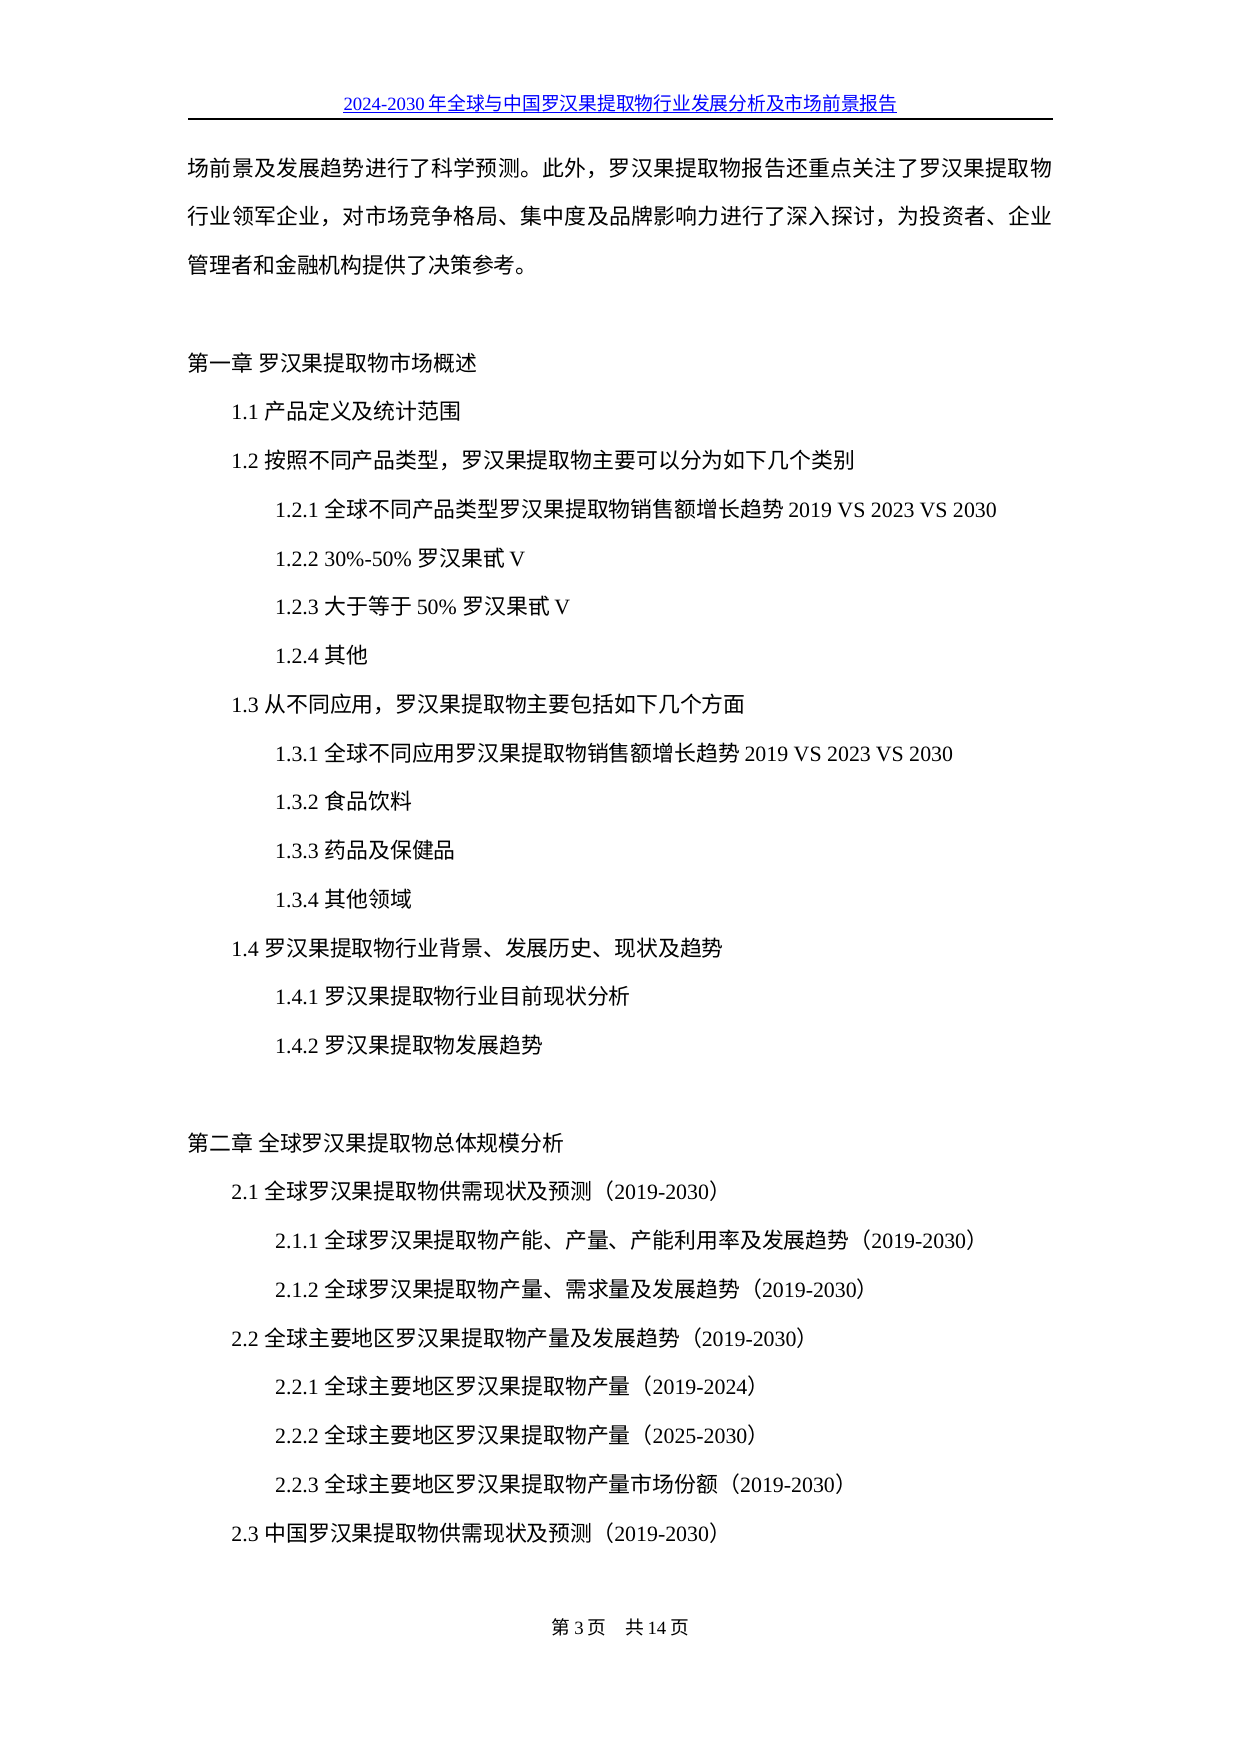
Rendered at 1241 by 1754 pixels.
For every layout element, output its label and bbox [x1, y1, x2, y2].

text [187, 150, 1053, 1548]
